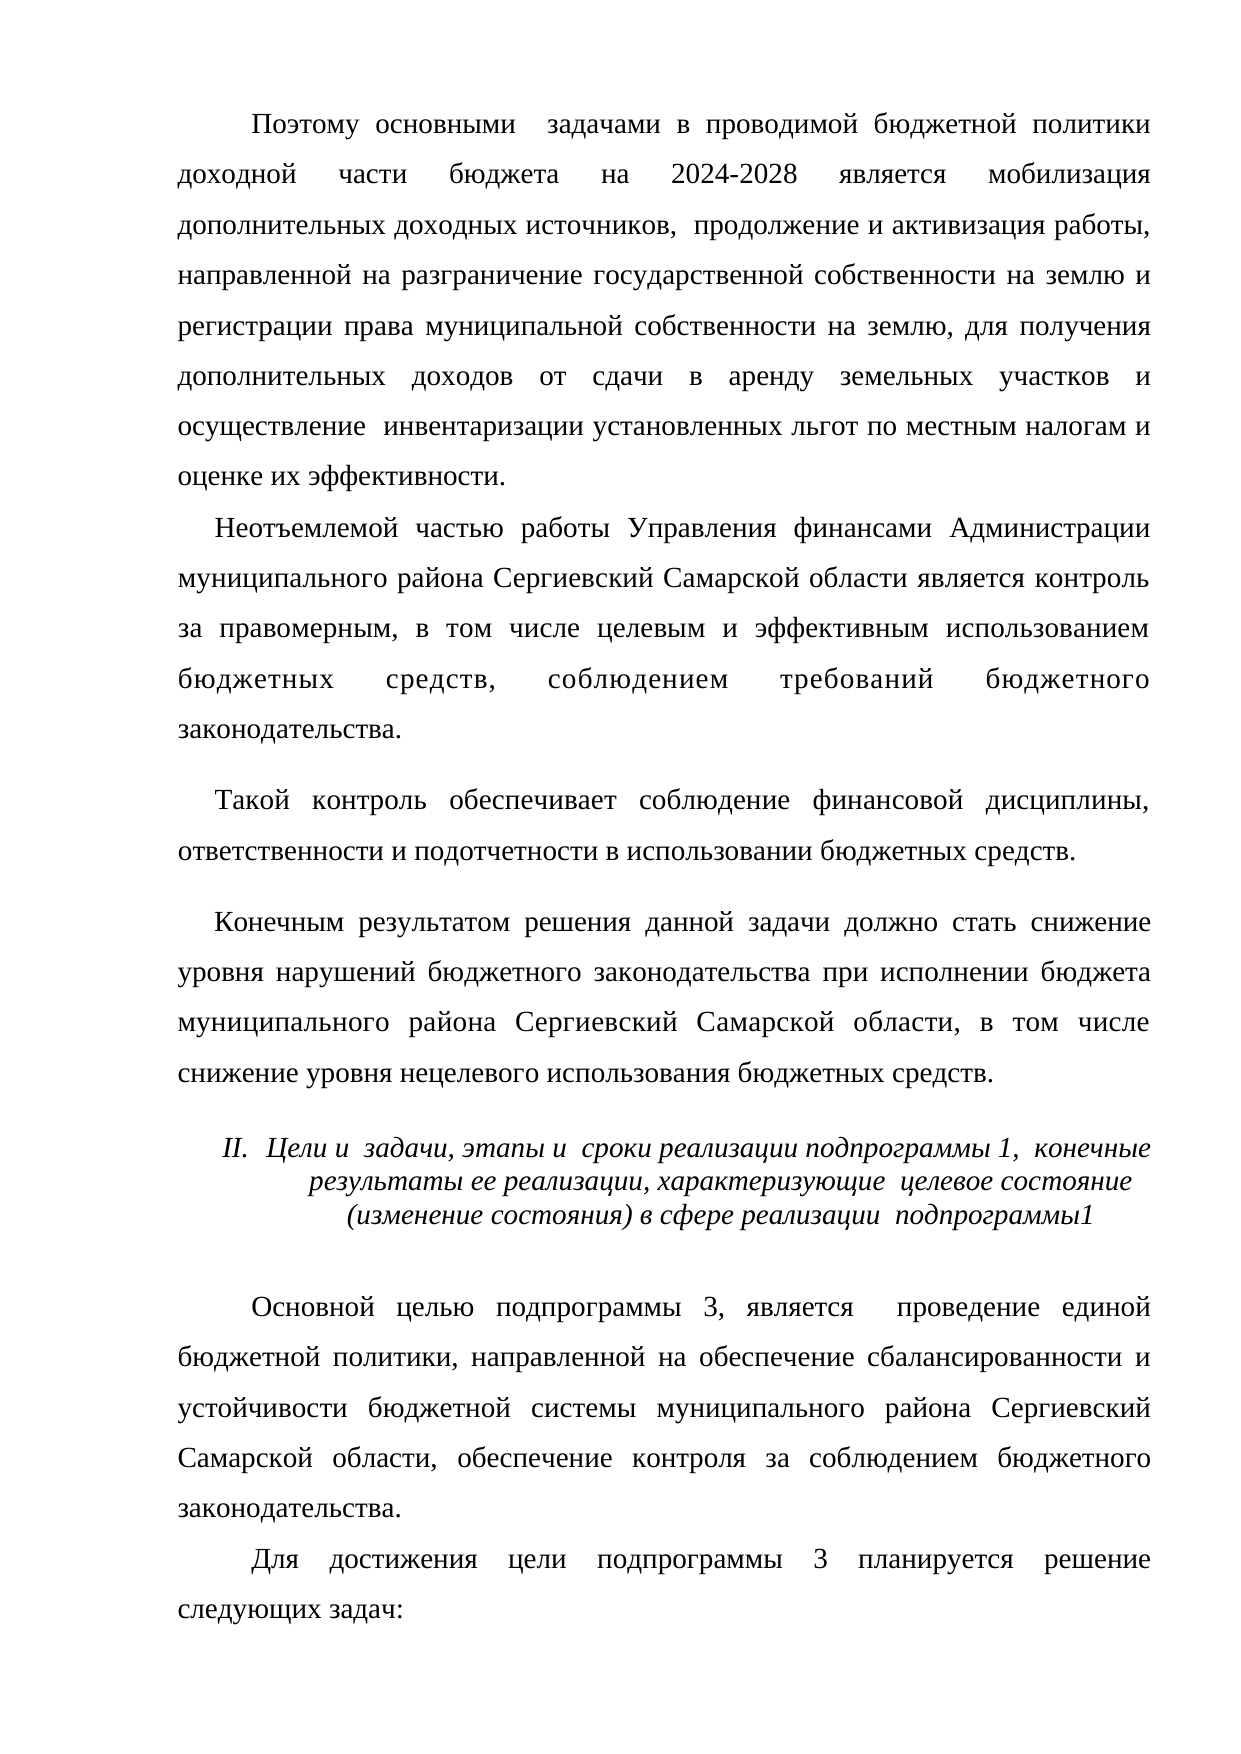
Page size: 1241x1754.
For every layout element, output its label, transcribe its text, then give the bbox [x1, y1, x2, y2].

text Неотъемлемой частью работы Управления финансами Администрации муниципального района Сергиевский Самарской области является контроль за правомерным, в том числе целевым и эффективным использованием бюджетных средств, соблюдением требований бюджетного законодательства. [178, 510, 1151, 745]
list Цели и задачи, этапы и сроки реализации подпрограммы 1, конечные результаты ее реализации, характеризующие целевое состояние (изменение состояния) в сфере реализации подпрограммы1 [222, 1130, 1152, 1231]
text Поэтому основными задачами в проводимой бюджетной политики доходной части бюджета на 2024-2028 является мобилизация дополнительных доходных источников, продолжение и активизация работы, направленной на разграничение государственной собственности на землю и регистрации права муниципальной собственности на землю, для получения дополнительных доходов от сдачи в аренду земельных участков и осуществление инвентаризации установленных льгот по местным налогам и оценке их эффективности. [177, 106, 1152, 492]
text Такой контроль обеспечивает соблюдение финансовой дисциплины, ответственности и подотчетности в использовании бюджетных средств. [178, 782, 1151, 866]
text Конечным результатом решения данной задачи должно стать снижение уровня нарушений бюджетного законодательства при исполнении бюджета муниципального района Сергиевский Самарской области, в том числе снижение уровня нецелевого использования бюджетных средств. [177, 904, 1152, 1088]
text Для достижения цели подпрограммы 3 планируется решение следующих задач: [177, 1541, 1152, 1624]
text Основной целью подпрограммы 3, является проведение единой бюджетной политики, направленной на обеспечение сбалансированности и устойчивости бюджетной системы муниципального района Сергиевский Самарской области, обеспечение контроля за соблюдением бюджетного законодательства. [177, 1289, 1152, 1524]
